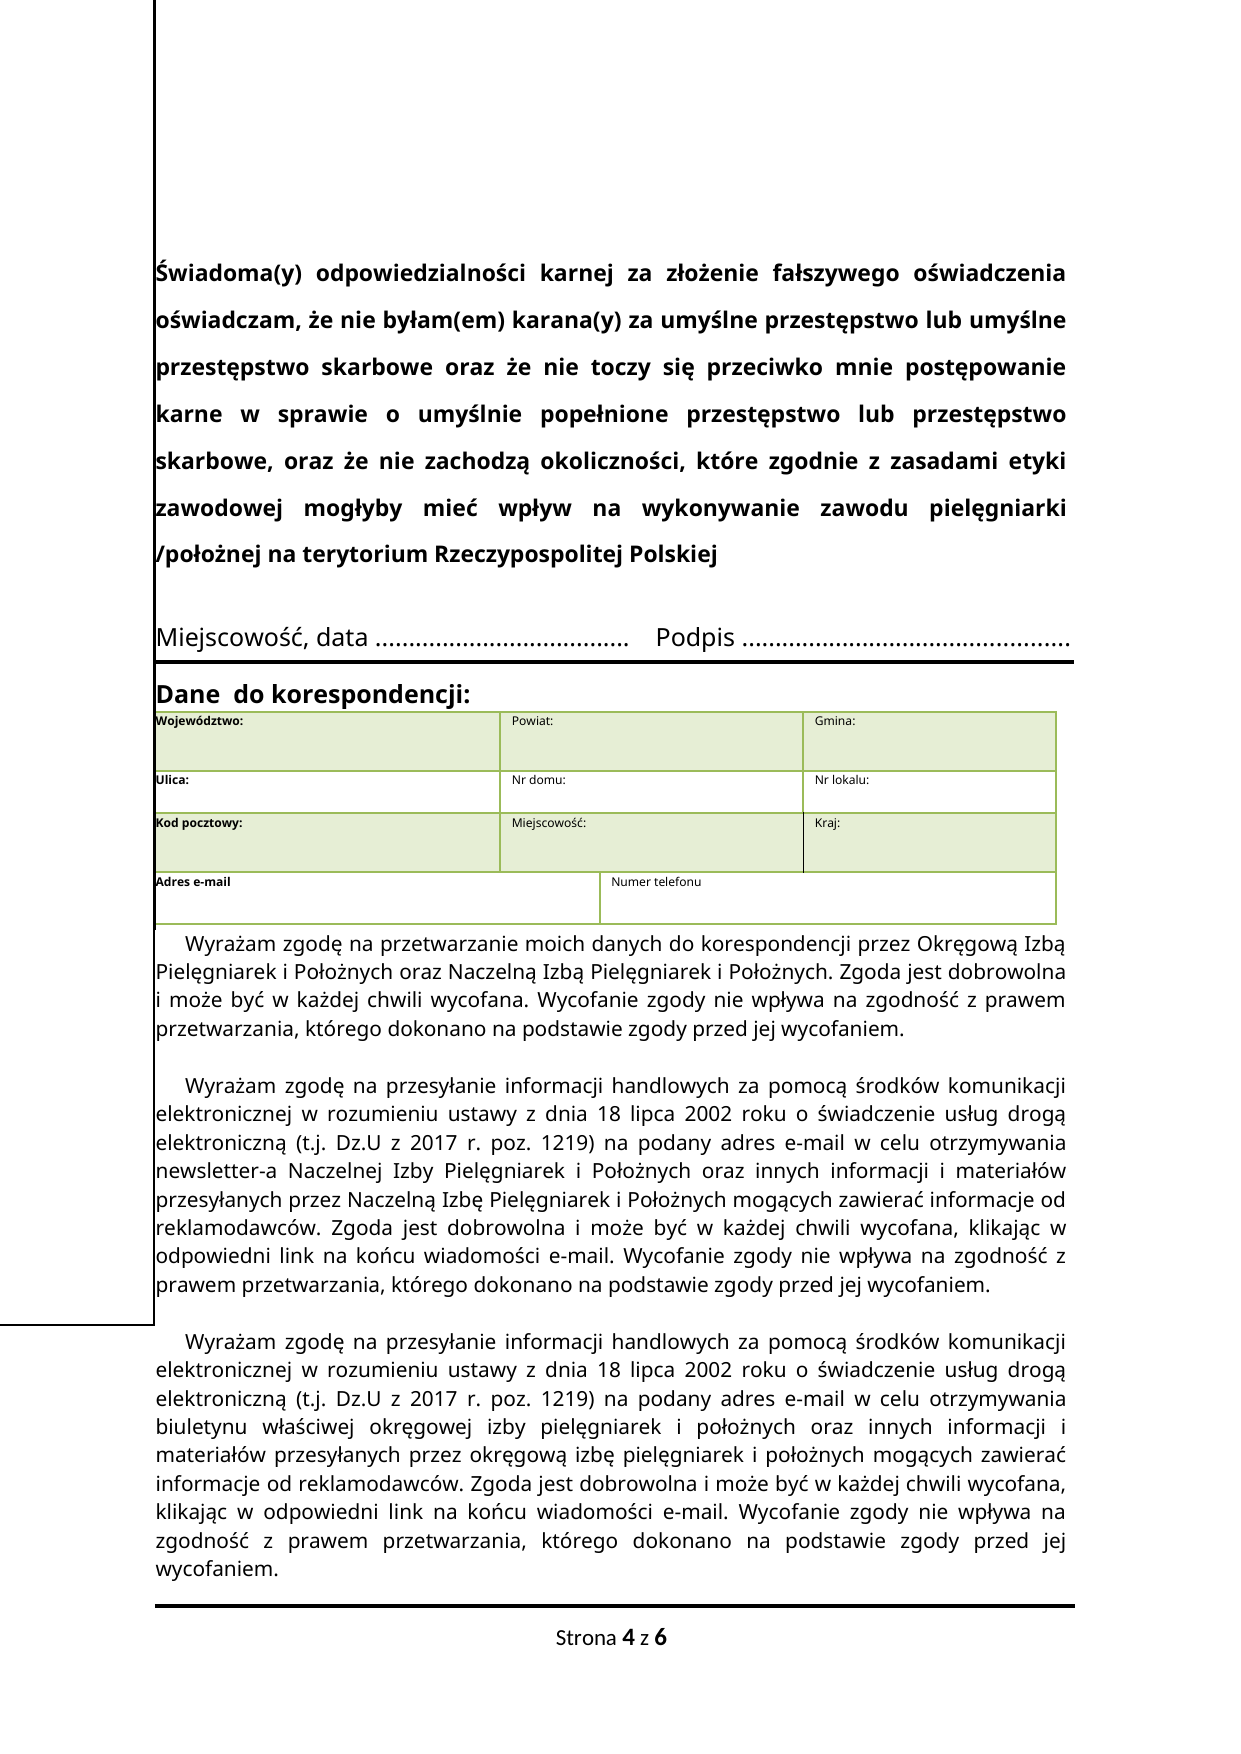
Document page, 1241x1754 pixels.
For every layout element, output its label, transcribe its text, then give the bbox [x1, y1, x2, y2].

table_cell Adres e-mail [156, 873, 599, 922]
text Świadoma(y) odpowiedzialności karnej za złożenie fałszywego oświadczenia oświadczam, że nie byłam(em) karana(y) za umyślne przestępstwo lub umyślne przestępstwo skarbowe oraz że nie toczy się przeciwko mnie postępowanie karne w sprawie o umyślnie popełnione przestępstwo lub przestępstwo skarbowe, oraz że nie zachodzą okoliczności, które zgodnie z zasadami etyki zawodowej mogłyby mieć wpływ na wykonywanie zawodu pielęgniarki /położnej na terytorium Rzeczypospolitej Polskiej [156, 257, 1067, 570]
table_cell Kraj: [804, 814, 1055, 871]
table_cell Ulica: [156, 772, 499, 812]
table_header Województwo: [156, 713, 499, 770]
text Miejscowość, data ...................................... Podpis [156, 619, 1067, 653]
table_header Powiat: [501, 713, 802, 770]
table_header Gmina: [804, 713, 1055, 770]
text Wyrażam zgodę na przesyłanie informacji handlowych za pomocą środków komunikacji elektronicznej w rozumieniu ustawy z dnia 18 lipca 2002 roku o świadczenie usług drogą elektroniczną (t.j. Dz.U z 2017 r. poz. 1219) na podany adres e-mail w celu otrzymywania biuletynu właściwej okręgowej izby pielęgniarek i położnych oraz innych informacji i materiałów przesyłanych przez okręgową izbę pielęgniarek i położnych mogących zawierać informacje od reklamodawców. Zgoda jest dobrowolna i może być w każdej chwili wycofana, klikając w odpowiedni link na końcu wiadomości e-mail. Wycofanie zgody nie wpływa na zgodność z prawem przetwarzania, którego dokonano na podstawie zgody przed jej wycofaniem. [155, 1327, 1067, 1583]
table_cell Numer telefonu [601, 873, 1055, 922]
table_cell Miejscowość: [501, 814, 803, 871]
text Wyrażam zgodę na przesyłanie informacji handlowych za pomocą środków komunikacji elektronicznej w rozumieniu ustawy z dnia 18 lipca 2002 roku o świadczenie usług drogą elektroniczną (t.j. Dz.U z 2017 r. poz. 1219) na podany adres e-mail w celu otrzymywania newsletter-a Naczelnej Izby Pielęgniarek i Położnych oraz innych informacji i materiałów przesyłanych przez Naczelną Izbę Pielęgniarek i Położnych mogących zawierać informacje od reklamodawców. Zgoda jest dobrowolna i może być w każdej chwili wycofana, klikając w odpowiedni link na końcu wiadomości e-mail. Wycofanie zgody nie wpływa na zgodność z prawem przetwarzania, którego dokonano na podstawie zgody przed jej wycofaniem. [155, 1071, 1067, 1298]
table_cell Kod pocztowy: [156, 814, 499, 871]
table_cell Nr domu: [501, 772, 802, 812]
text Dane do korespondencji: [156, 677, 1067, 711]
table_cell Nr lokalu: [804, 772, 1055, 812]
text Wyrażam zgodę na przetwarzanie moich danych do korespondencji przez Okręgową Izbą Pielęgniarek i Położnych oraz Naczelną Izbą Pielęgniarek i Położnych. Zgoda jest dobrowolna i może być w każdej chwili wycofana. Wycofanie zgody nie wpływa na zgodność z prawem przetwarzania, którego dokonano na podstawie zgody przed jej wycofaniem. [155, 929, 1067, 1042]
